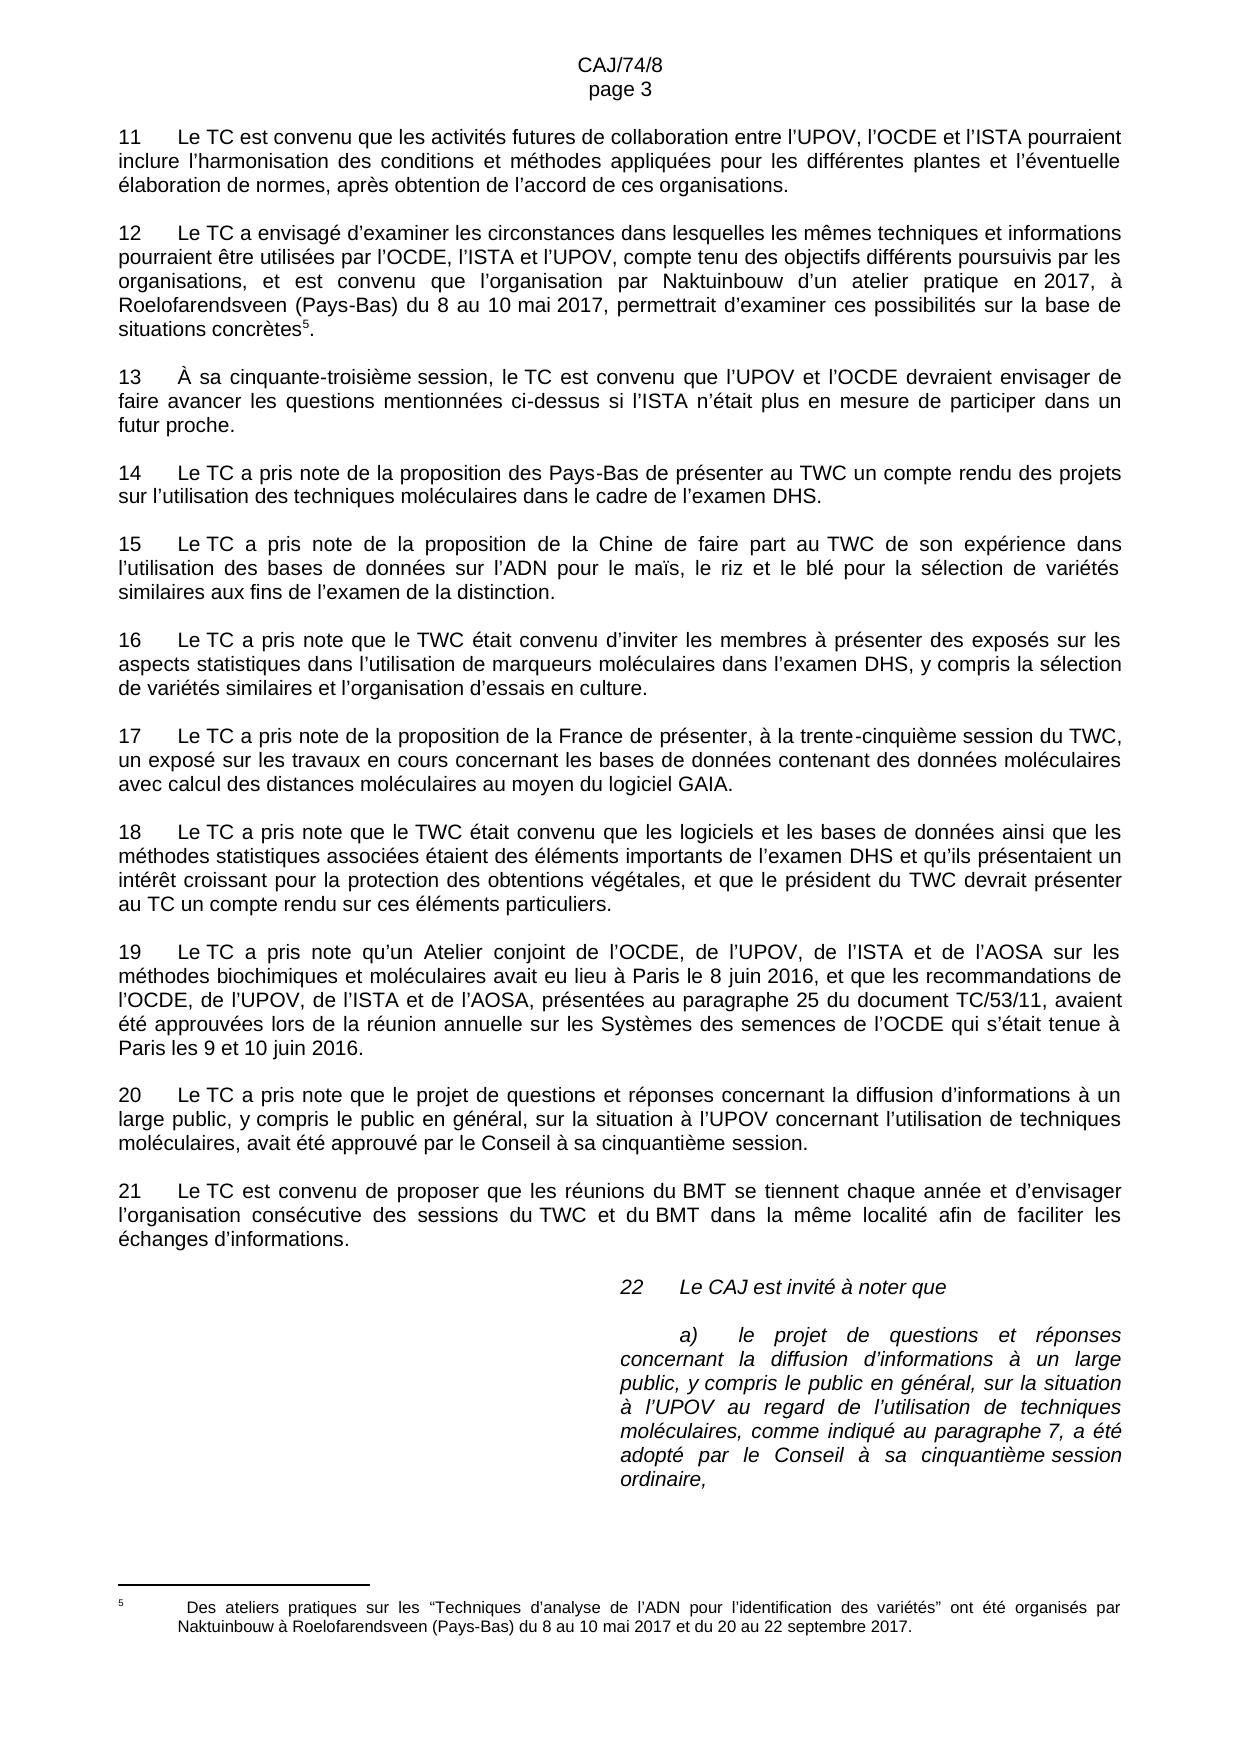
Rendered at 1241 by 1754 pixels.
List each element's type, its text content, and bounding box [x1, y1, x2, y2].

text À sa cinquante-troisième session, le TC est convenu que l’UPOV et l’OCDE devraient envisager de faire avancer les questions mentionnées ci-dessus si l’ISTA n’était plus en mesure de participer dans un futur proche. [118, 364, 1122, 436]
text Le TC a pris note qu’un Atelier conjoint de l’OCDE, de l’UPOV, de l’ISTA et de l’AOSA sur les méthodes biochimiques et moléculaires avait eu lieu à Paris le 8 juin 2016, et que les recommandations de l’OCDE, de l’UPOV, de l’ISTA et de l’AOSA, présentées au paragraphe 25 du document TC/53/11, avaient été approuvées lors de la réunion annuelle sur les Systèmes des semences de l’OCDE qui s’était tenue à Paris les 9 et 10 juin 2016. [118, 939, 1122, 1059]
text Le TC est convenu que les activités futures de collaboration entre l’UPOV, l’OCDE et l’ISTA pourraient inclure l’harmonisation des conditions et méthodes appliquées pour les différentes plantes et l’éventuelle élaboration de normes, après obtention de l’accord de ces organisations. [118, 125, 1122, 197]
text Le TC a pris note de la proposition des Pays-Bas de présenter au TWC un compte rendu des projets sur l’utilisation des techniques moléculaires dans le cadre de l’examen DHS. [118, 460, 1122, 508]
text Le TC a envisagé d’examiner les circonstances dans lesquelles les mêmes techniques et informations pourraient être utilisées par l’OCDE, l’ISTA et l’UPOV, compte tenu des objectifs différents poursuivis par les organisations, et est convenu que l’organisation par Naktuinbouw d’un atelier pratique en 2017, à Roelofarendsveen (Pays-Bas) du 8 au 10 mai 2017, permettrait d’examiner ces possibilités sur la base de situations concrètes. [118, 221, 1122, 341]
text Le TC a pris note que le projet de questions et réponses concernant la diffusion d’informations à un large public, y compris le public en général, sur la situation à l’UPOV concernant l’utilisation de techniques moléculaires, avait été approuvé par le Conseil à sa cinquantième session. [118, 1083, 1122, 1155]
text Le TC a pris note de la proposition de la Chine de faire part au TWC de son expérience dans l’utilisation des bases de données sur l’ADN pour le maïs, le riz et le blé pour la sélection de variétés similaires aux fins de l’examen de la distinction. [118, 532, 1122, 604]
text a) le projet de questions et réponses concernant la diffusion d’informations à un large public, y compris le public en général, sur la situation à l’UPOV au regard de l’utilisation de techniques moléculaires, comme indiqué au paragraphe 7, a été adopté par le Conseil à sa cinquantième session ordinaire, [620, 1323, 1122, 1491]
text Le TC a pris note que le TWC était convenu que les logiciels et les bases de données ainsi que les méthodes statistiques associées étaient des éléments importants de l’examen DHS et qu’ils présentaient un intérêt croissant pour la protection des obtentions végétales, et que le président du TWC devrait présenter au TC un compte rendu sur ces éléments particuliers. [118, 820, 1122, 916]
text Le TC a pris note que le TWC était convenu d’inviter les membres à présenter des exposés sur les aspects statistiques dans l’utilisation de marqueurs moléculaires dans l’examen DHS, y compris la sélection de variétés similaires et l’organisation d’essais en culture. [118, 628, 1122, 700]
text Le TC a pris note de la proposition de la France de présenter, à la trente-cinquième session du TWC, un exposé sur les travaux en cours concernant les bases de données contenant des données moléculaires avec calcul des distances moléculaires au moyen du logiciel GAIA. [118, 724, 1122, 796]
text Le TC est convenu de proposer que les réunions du BMT se tiennent chaque année et d’envisager l’organisation consécutive des sessions du TWC et du BMT dans la même localité afin de faciliter les échanges d’informations. [118, 1179, 1122, 1251]
text Le CAJ est invité à noter que [620, 1275, 1122, 1299]
